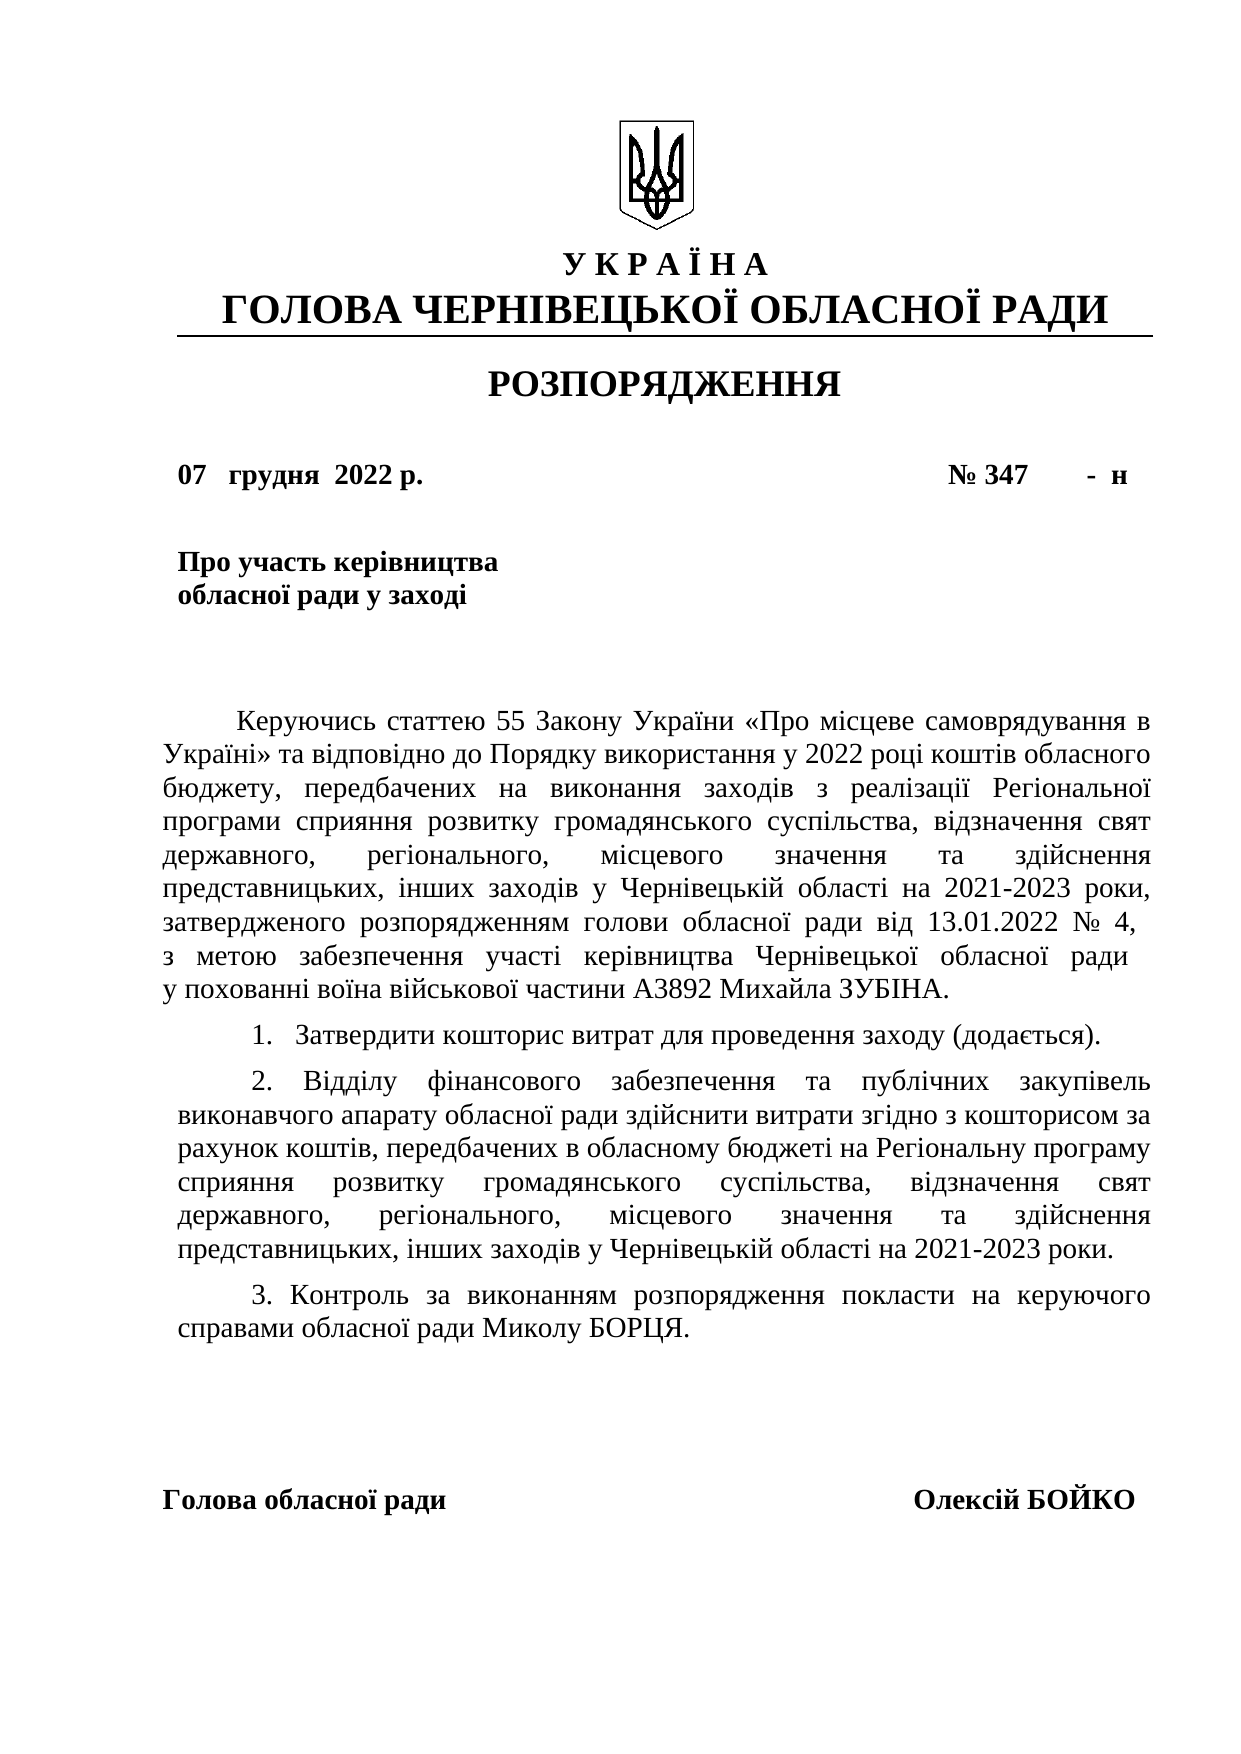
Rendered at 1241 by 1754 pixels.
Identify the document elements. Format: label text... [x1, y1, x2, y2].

text обласної ради у заході [177, 577, 670, 611]
subtitle РОЗПОРЯДЖЕННЯ [177, 362, 1152, 405]
subtitle ГОЛОВА ЧЕРНІВЕЦЬКОЇ ОБЛАСНОЇ РАДИ [177, 283, 1153, 335]
text 1. Затвердити кошторис витрат для проведення заходу (додається). [177, 1017, 1152, 1051]
text Керуючись статтею 55 Закону України «Про місцеве самоврядування в Україні» та відповідно до Порядку використання у 2022 році коштів обласного бюджету, передбачених на виконання заходів з реалізації Регіональної програми сприяння розвитку громадянського суспільства, відзначення свят державного, регіонального, місцевого значення та здійснення представницьких, інших заходів у Чернівецькій області на 2021-2023 роки, затвердженого розпорядженням голови обласної ради від 13.01.2022 № 4, з метою забезпечення участі керівництва Чернівецької обласної ради у похованні воїна військової частини А3892 Михайла ЗУБІНА. [162, 703, 1152, 1005]
text 3. Контроль за виконанням розпорядження покласти на керуючого справами обласної ради Миколу БОРЦЯ. [177, 1277, 1152, 1344]
text Про участь керівництва [177, 544, 670, 577]
text Голова обласної ради Олексій БОЙКО [162, 1482, 1152, 1516]
text У К Р А Ї Н А [177, 233, 1152, 283]
picture [617, 118, 696, 233]
text 2. Відділу фінансового забезпечення та публічних закупівель виконавчого апарату обласної ради здійснити витрати згідно з кошторисом за рахунок коштів, передбачених в обласному бюджеті на Регіональну програму сприяння розвитку громадянського суспільства, відзначення свят державного, регіонального, місцевого значення та здійснення представницьких, інших заходів у Чернівецькій області на 2021-2023 роки. [177, 1063, 1152, 1264]
subtitle 07 грудня 2022 р. № 347 - н [177, 457, 1152, 491]
